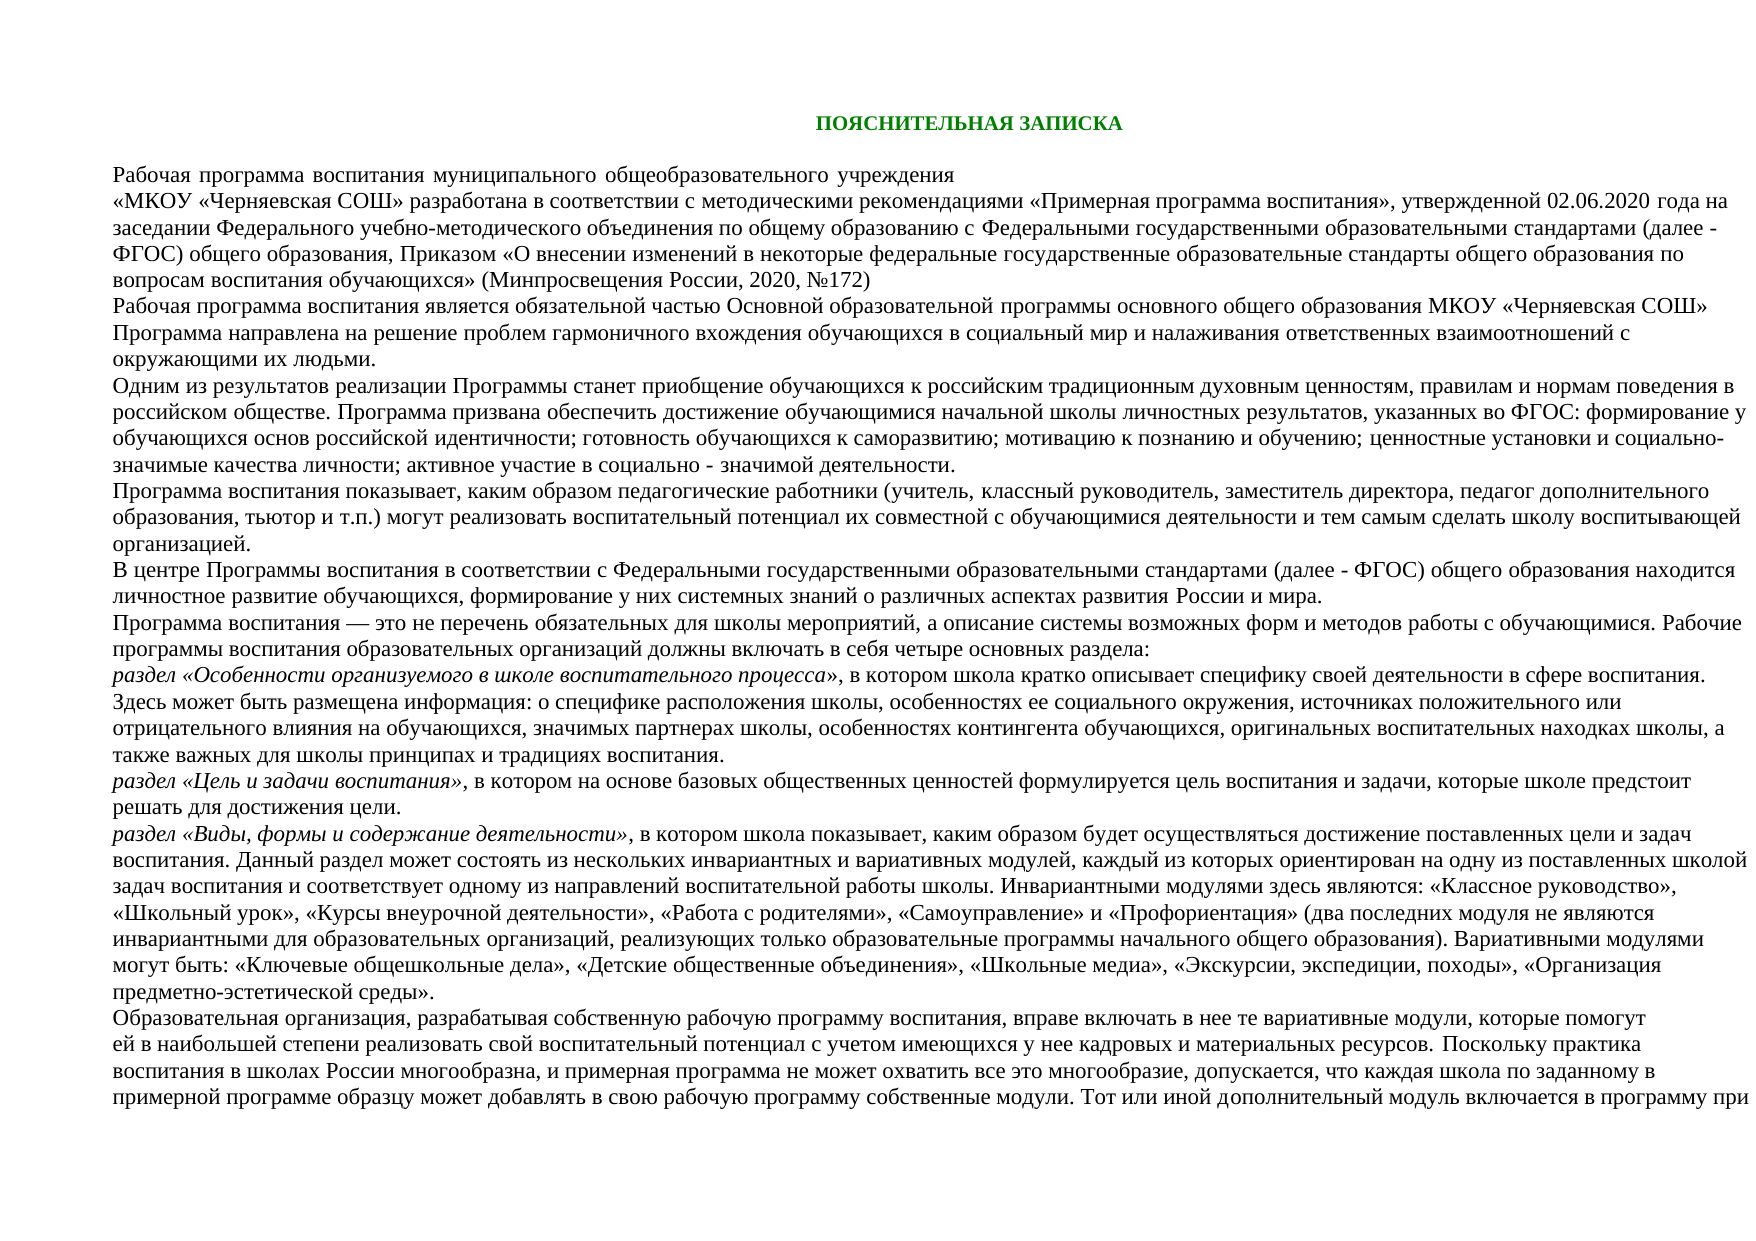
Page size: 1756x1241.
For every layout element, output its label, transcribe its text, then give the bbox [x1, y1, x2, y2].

text раздел «Цель и задачи воспитания», в котором на основе базовых общественных ценностей формулируется цель воспитания и задачи, которые школе предстоит решать для достижения цели. [112, 767, 1755, 820]
text Рабочая программа воспитания муниципального общеобразовательного учреждения [112, 161, 1755, 187]
text раздел «Виды, формы и содержание деятельности», в котором школа показывает, каким образом будет осуществляться достижение поставленных цели и задач воспитания. Данный раздел может состоять из нескольких инвариантных и вариативных модулей, каждый из которых ориентирован на одну из поставленных школой задач воспитания и соответствует одному из направлений воспитательной работы школы. Инвариантными модулями здесь являются: «Классное руководство», «Школьный урок», «Курсы внеурочной деятельности», «Работа с родителями», «Самоуправление» и «Профориентация» (два последних модуля не являются инвариантными для образовательных организаций, реализующих только образовательные программы начального общего образования). Вариативными модулями могут быть: «Ключевые общешкольные дела», «Детские общественные объединения», «Школьные медиа», «Экскурсии, экспедиции, походы», «Организация предметно-эстетической среды». [112, 820, 1755, 1004]
text ПОЯСНИТЕЛЬНАЯ ЗАПИСКА [112, 110, 1755, 134]
text Программа воспитания — это не перечень обязательных для школы мероприятий, а описание системы возможных форм и методов работы с обучающимися. Рабочие программы воспитания образовательных организаций должны включать в себя четыре основных раздела: [112, 609, 1755, 662]
text «МКОУ «Черняевская СОШ» разработана в соответствии с методическими рекомендациями «Примерная программа воспитания», утвержденной 02.06.2020 года на заседании Федерального учебно-методического объединения по общему образованию с Федеральными государственными образовательными стандартами (далее - ФГОС) общего образования, Приказом «О внесении изменений в некоторые федеральные государственные образовательные стандарты общего образования по вопросам воспитания обучающихся» (Минпросвещения России, 2020, №172) [112, 187, 1755, 293]
text Рабочая программа воспитания является обязательной частью Основной образовательной программы основного общего образования МКОУ «Черняевская СОШ» [112, 293, 1755, 319]
text Программа направлена на решение проблем гармоничного вхождения обучающихся в социальный мир и налаживания ответственных взаимоотношений с окружающими их людьми. [112, 319, 1755, 372]
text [112, 1004, 1755, 1109]
text В центре Программы воспитания в соответствии с Федеральными государственными образовательными стандартами (далее - ФГОС) общего образования находится личностное развитие обучающихся, формирование у них системных знаний о различных аспектах развития России и мира. [112, 556, 1755, 609]
text раздел «Особенности организуемого в школе воспитательного процесса», в котором школа кратко описывает специфику своей деятельности в сфере воспитания. Здесь может быть размещена информация: о специфике расположения школы, особенностях ее социального окружения, источниках положительного или отрицательного влияния на обучающихся, значимых партнерах школы, особенностях контингента обучающихся, оригинальных воспитательных находках школы, а также важных для школы принципах и традициях воспитания. [112, 662, 1755, 767]
text Одним из результатов реализации Программы станет приобщение обучающихся к российским традиционным духовным ценностям, правилам и нормам поведения в российском обществе. Программа призвана обеспечить достижение обучающимися начальной школы личностных результатов, указанных во ФГОС: формирование у обучающихся основ российской идентичности; готовность обучающихся к саморазвитию; мотивацию к познанию и обучению; ценностные установки и социально-значимые качества личности; активное участие в социально - значимой деятельности. [112, 372, 1755, 477]
text Программа воспитания показывает, каким образом педагогические работники (учитель, классный руководитель, заместитель директора, педагог дополнительного образования, тьютор и т.п.) могут реализовать воспитательный потенциал их совместной с обучающимися деятельности и тем самым сделать школу воспитывающей организацией. [112, 477, 1755, 556]
